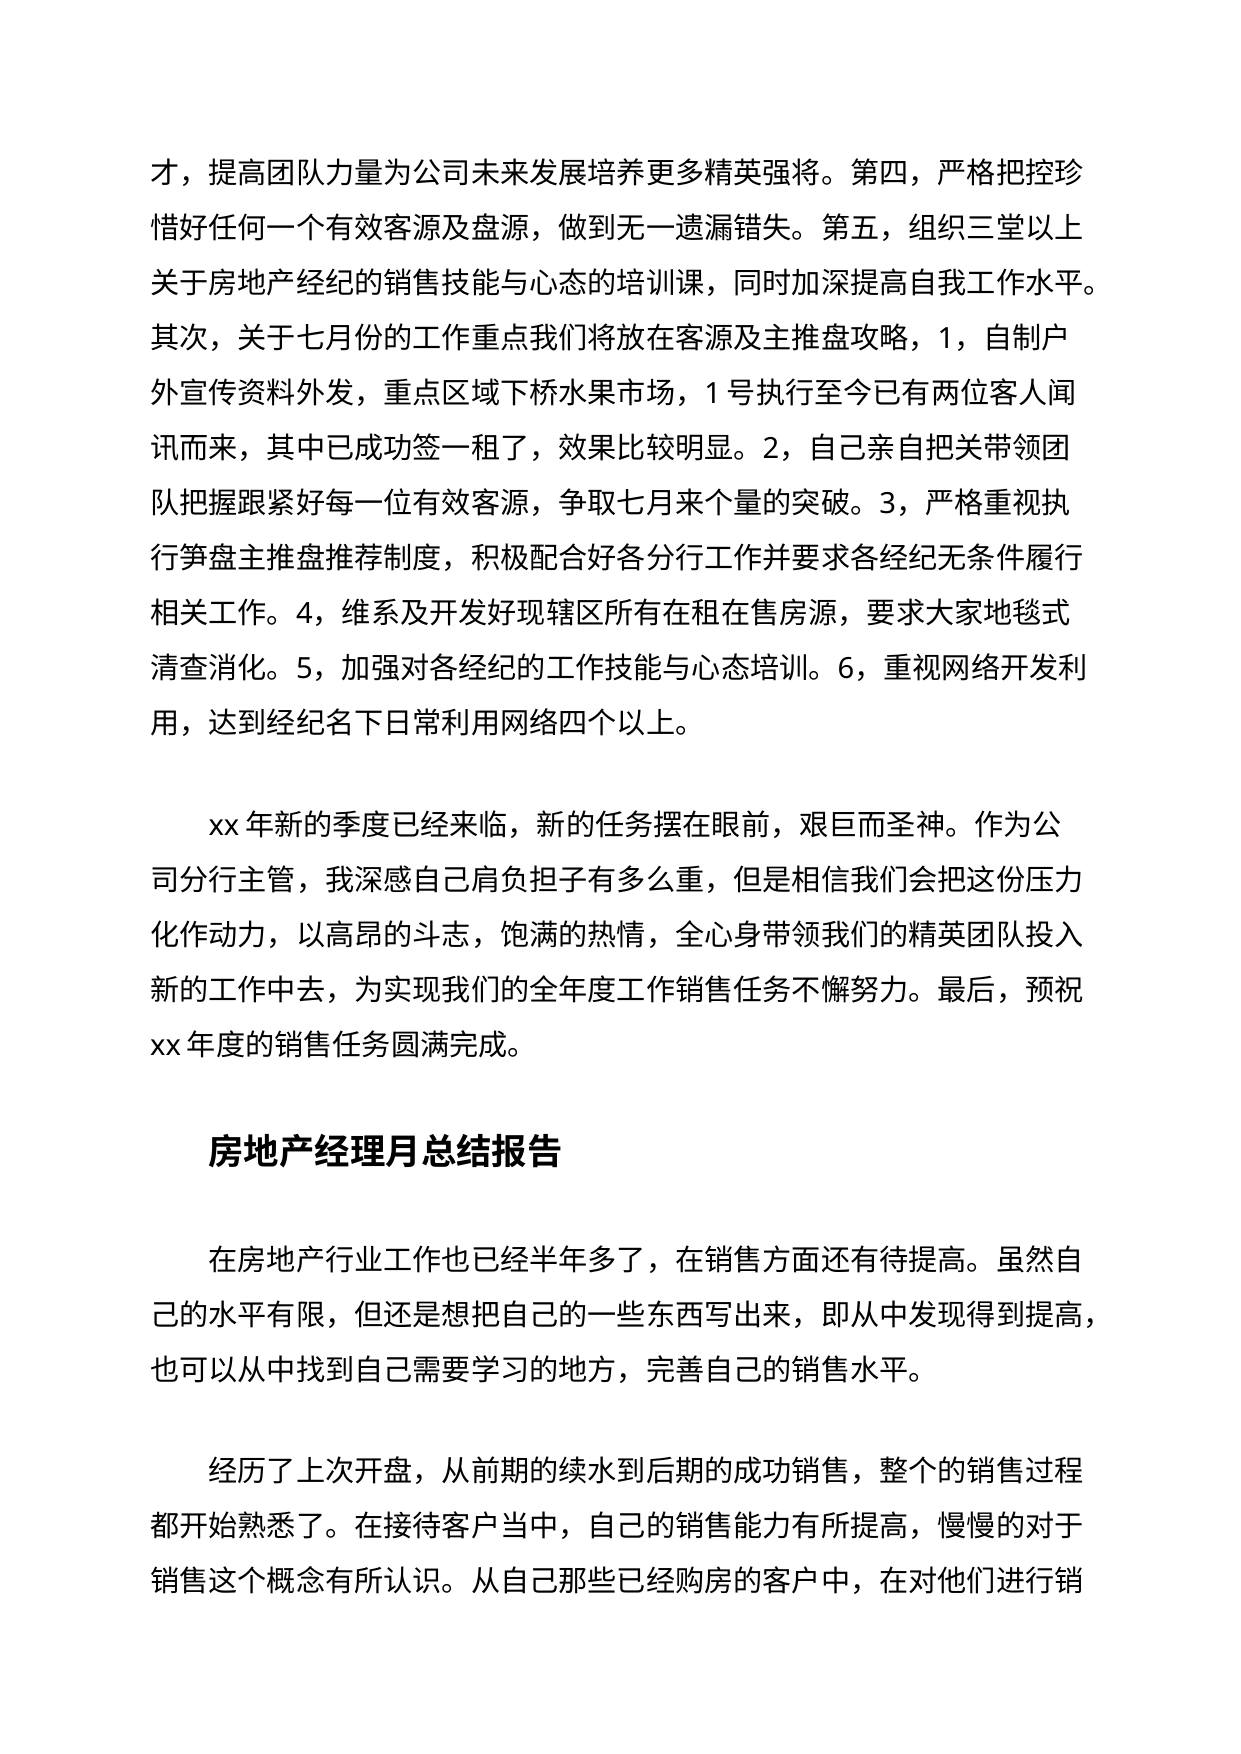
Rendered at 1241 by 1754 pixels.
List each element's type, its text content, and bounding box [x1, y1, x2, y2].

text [150, 150, 1090, 742]
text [150, 1448, 1090, 1600]
text 房地产经理月总结报告 [150, 1123, 1090, 1174]
text 在房地产行业工作也已经半年多了，在销售方面还有待提高。虽然自己的水平有限，但还是想把自己的一些东西写出来，即从中发现得到提高，也可以从中找到自己需要学习的地方，完善自己的销售水平。 [150, 1236, 1090, 1388]
text xx年新的季度已经来临，新的任务摆在眼前，艰巨而圣神。作为公司分行主管，我深感自己肩负担子有多么重，但是相信我们会把这份压力化作动力，以高昂的斗志，饱满的热情，全心身带领我们的精英团队投入新的工作中去，为实现我们的全年度工作销售任务不懈努力。最后，预祝xx年度的销售任务圆满完成。 [150, 801, 1090, 1063]
